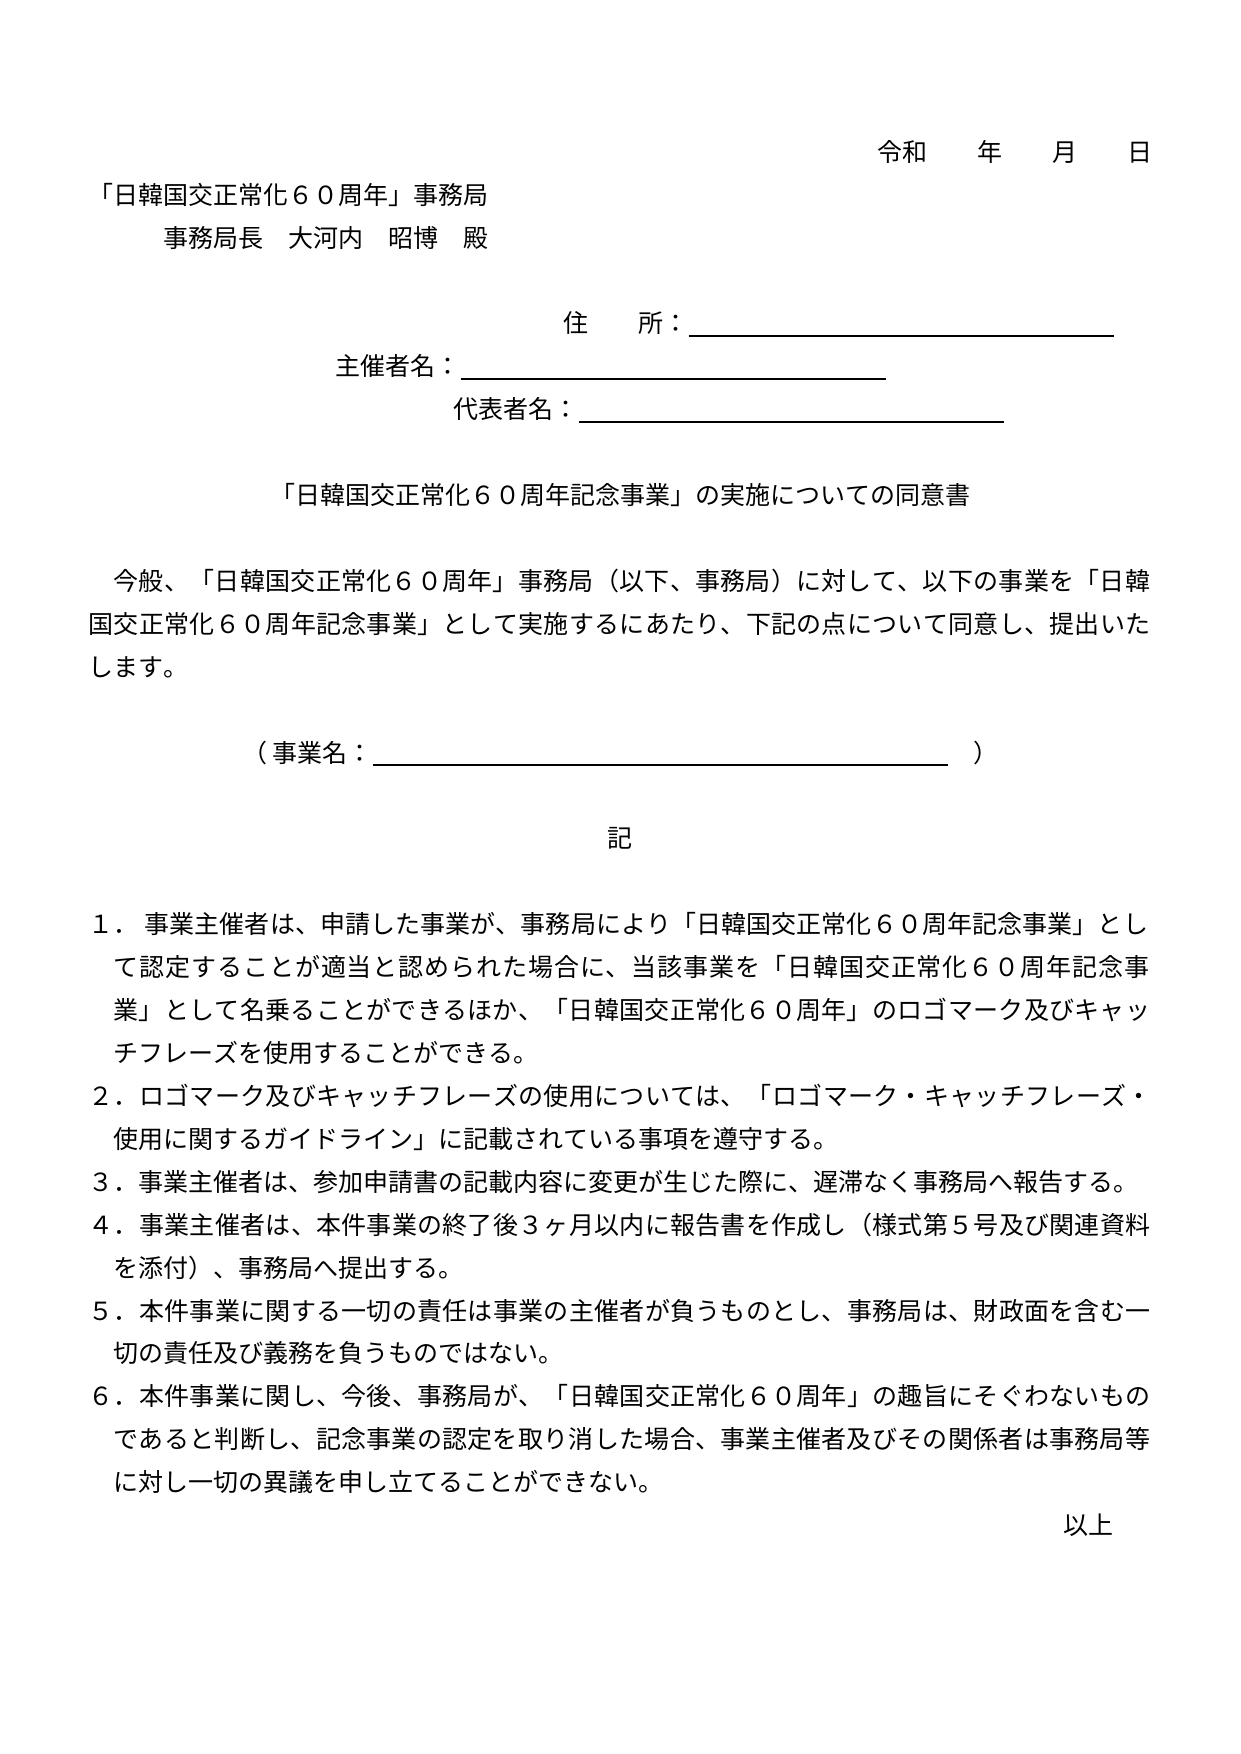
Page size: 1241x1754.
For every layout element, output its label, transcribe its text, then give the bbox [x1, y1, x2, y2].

text ４．事業主催者は、本件事業の終了後３ヶ月以内に報告書を作成し（様式第５号及び関連資料を添付）、事務局へ提出する。 [88, 1202, 1152, 1288]
text 主催者名： [88, 343, 1152, 386]
text 令和 年 月 日 [88, 129, 1152, 172]
text ６．本件事業に関し、今後、事務局が、「日韓国交正常化６０周年」の趣旨にそぐわないものであると判断し、記念事業の認定を取り消した場合、事業主催者及びその関係者は事務局等に対し一切の異議を申し立てることができない。 [88, 1373, 1152, 1502]
text 今般、「日韓国交正常化６０周年」事務局（以下、事務局）に対して、以下の事業を「日韓国交正常化６０周年記念事業」として実施するにあたり、下記の点について同意し、提出いたします。 [88, 558, 1152, 687]
text ５．本件事業に関する一切の責任は事業の主催者が負うものとし、事務局は、財政面を含む一切の責任及び義務を負うものではない。 [88, 1288, 1152, 1373]
text 以上 [88, 1502, 1152, 1545]
text 「日韓国交正常化６０周年記念事業」の実施についての同意書 [88, 472, 1152, 515]
text １． 事業主催者は、申請した事業が、事務局により「日韓国交正常化６０周年記念事業」として認定することが適当と認められた場合に、当該事業を「日韓国交正常化６０周年記念事業」として名乗ることができるほか、「日韓国交正常化６０周年」のロゴマーク及びキャッチフレーズを使用することができる。 [88, 901, 1152, 1073]
text 記 [88, 816, 1152, 858]
text ３．事業主催者は、参加申請書の記載内容に変更が生じた際に、遅滞なく事務局へ報告する。 [88, 1159, 1152, 1202]
text 代表者名： [88, 386, 1152, 429]
text 「日韓国交正常化６０周年」事務局 [88, 172, 1152, 215]
text ２．ロゴマーク及びキャッチフレーズの使用については、「ロゴマーク・キャッチフレーズ・使用に関するガイドライン」に記載されている事項を遵守する。 [88, 1073, 1152, 1159]
text 事務局長 大河内 昭博 殿 [88, 215, 1152, 258]
text 住 所： [88, 301, 1152, 343]
text （ 事業名： ） [88, 730, 1152, 773]
